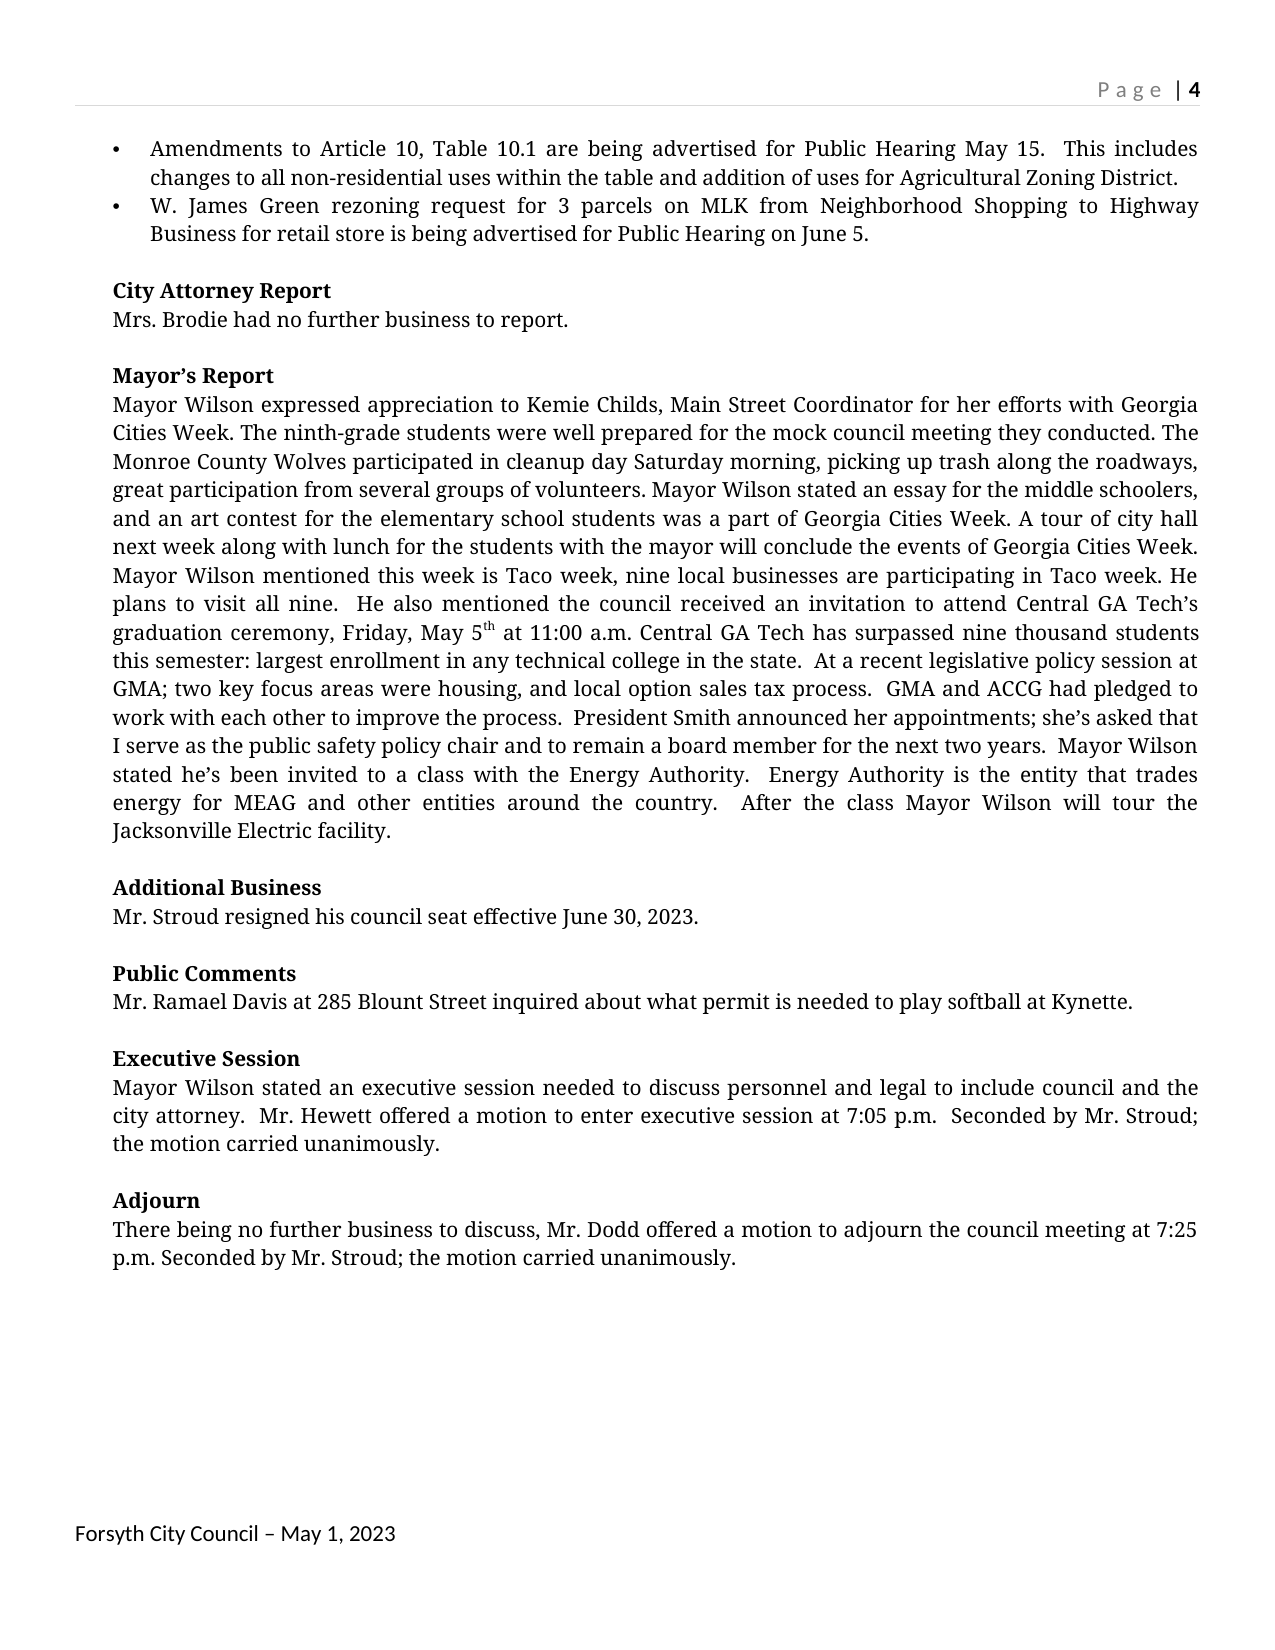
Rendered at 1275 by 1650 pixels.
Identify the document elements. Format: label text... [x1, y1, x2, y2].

list W. James Green rezoning request for 3 parcels on MLK from Neighborhood Shopping to Highway Business for retail store is being advertised for Public Hearing on June 5. [112, 191, 1200, 248]
text Mayor’s Report [112, 362, 1200, 390]
text Mayor Wilson stated an executive session needed to discuss personnel and legal to include council and the city attorney. Mr. Hewett offered a motion to enter executive session at 7:05 p.m. Seconded by Mr. Stroud; the motion carried unanimously. [112, 1073, 1200, 1158]
text Adjourn [112, 1186, 1200, 1215]
text Mr. Stroud resigned his council seat effective June 30, 2023. [112, 902, 1200, 930]
text Mrs. Brodie had no further business to report. [112, 305, 1200, 333]
text City Attorney Report [112, 276, 1200, 305]
text Additional Business [112, 873, 1200, 902]
text Mr. Ramael Davis at 285 Blount Street inquired about what permit is needed to play softball at Kynette. [112, 987, 1200, 1016]
text Public Comments [112, 959, 1200, 987]
text Mayor Wilson expressed appreciation to Kemie Childs, Main Street Coordinator for her efforts with Georgia Cities Week. The ninth-grade students were well prepared for the mock council meeting they conducted. The Monroe County Wolves participated in cleanup day Saturday morning, picking up trash along the roadways, great participation from several groups of volunteers. Mayor Wilson stated an essay for the middle schoolers, and an art contest for the elementary school students was a part of Georgia Cities Week. A tour of city hall next week along with lunch for the students with the mayor will conclude the events of Georgia Cities Week. Mayor Wilson mentioned this week is Taco week, nine local businesses are participating in Taco week. He plans to visit all nine. He also mentioned the council received an invitation to attend Central GA Tech’s graduation ceremony, Friday, May 5th at 11:00 a.m. Central GA Tech has surpassed nine thousand students this semester: largest enrollment in any technical college in the state. At a recent legislative policy session at GMA; two key focus areas were housing, and local option sales tax process. GMA and ACCG had pledged to work with each other to improve the process. President Smith announced her appointments; she’s asked that I serve as the public safety policy chair and to remain a board member for the next two years. Mayor Wilson stated he’s been invited to a class with the Energy Authority. Energy Authority is the entity that trades energy for MEAG and other entities around the country. After the class Mayor Wilson will tour the Jacksonville Electric facility. [112, 390, 1200, 845]
list Amendments to Article 10, Table 10.1 are being advertised for Public Hearing May 15. This includes changes to all non-residential uses within the table and addition of uses for Agricultural Zoning District. [112, 134, 1200, 191]
text There being no further business to discuss, Mr. Dodd offered a motion to adjourn the council meeting at 7:25 p.m. Seconded by Mr. Stroud; the motion carried unanimously. [112, 1215, 1200, 1272]
text Executive Session [112, 1044, 1200, 1073]
